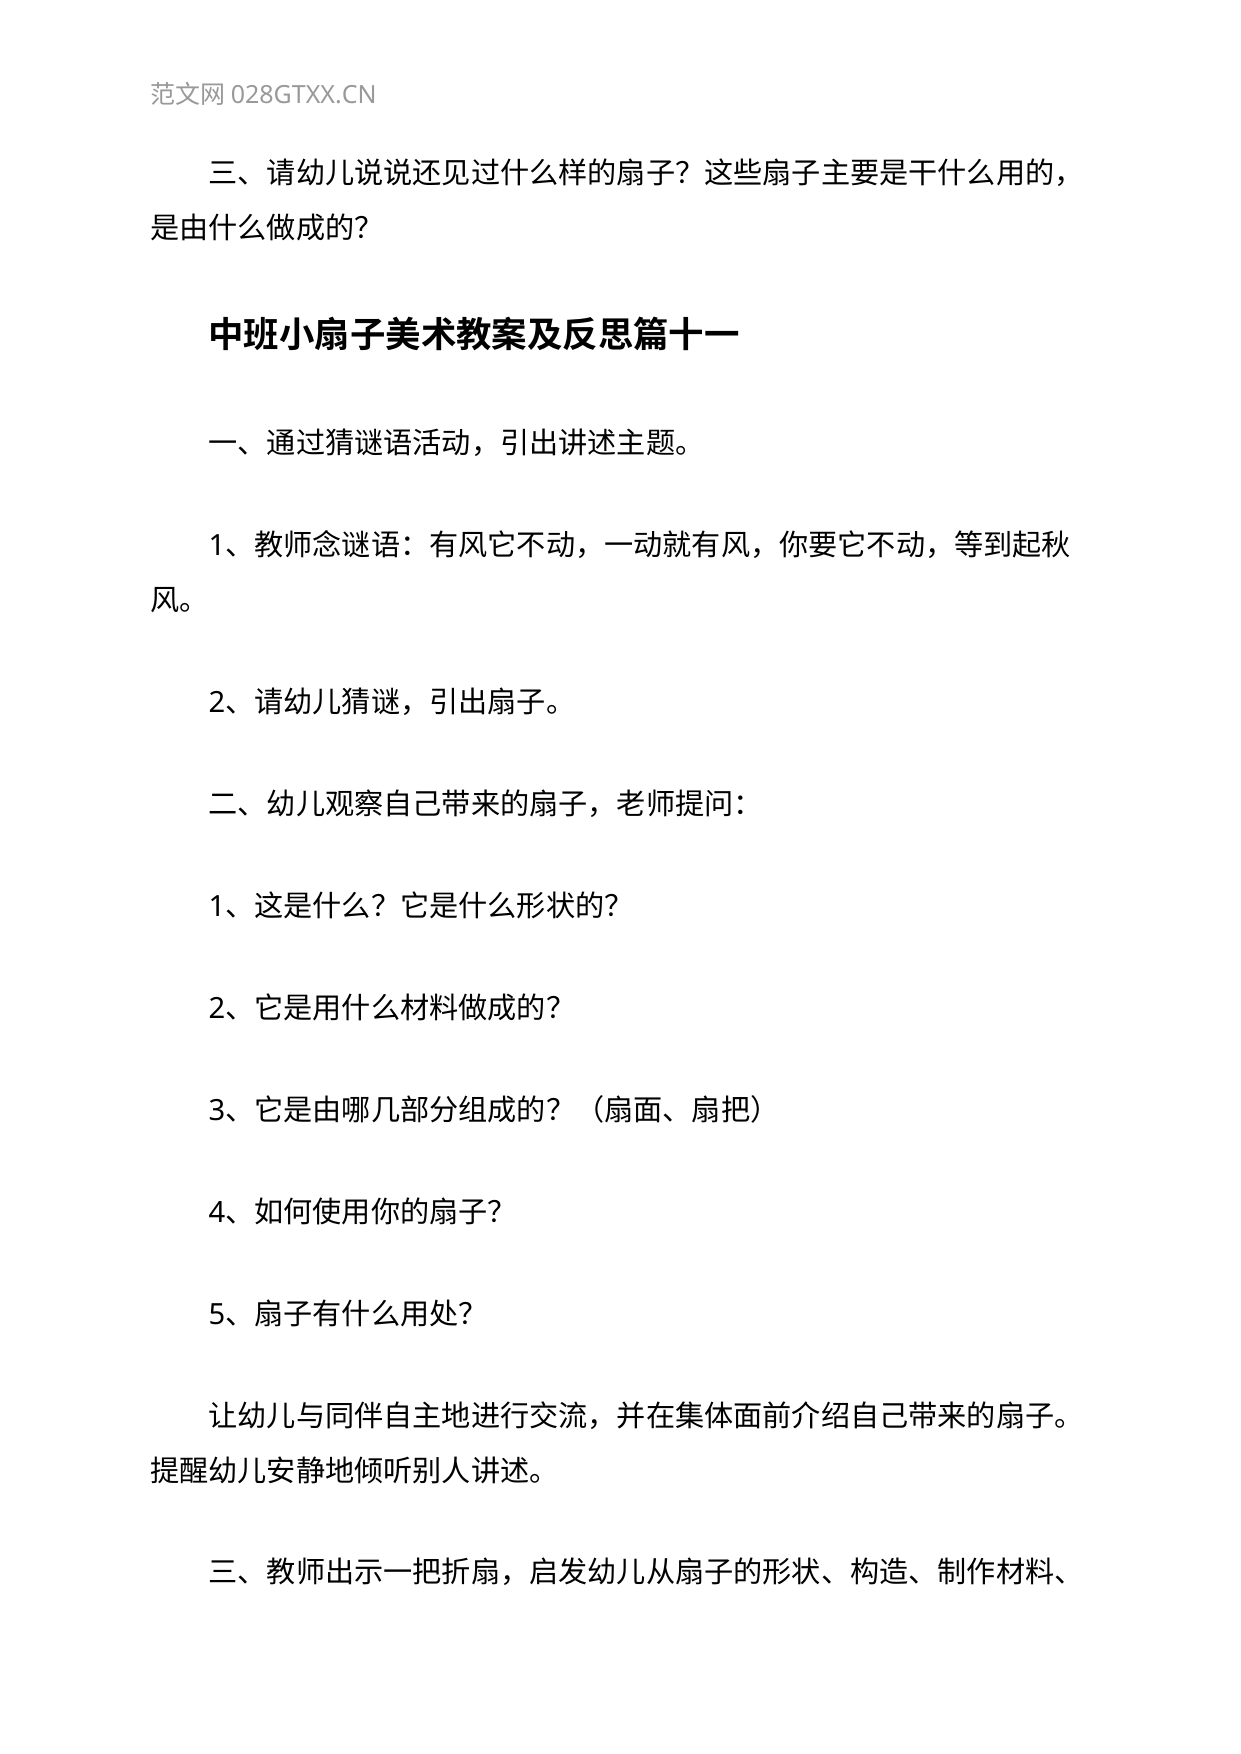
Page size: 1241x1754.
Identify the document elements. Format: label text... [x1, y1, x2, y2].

text 2、它是用什么材料做成的？ [150, 984, 1090, 1027]
text 1、这是什么？它是什么形状的？ [150, 882, 1090, 925]
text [150, 1549, 1090, 1591]
text 1、教师念谜语：有风它不动，一动就有风，你要它不动，等到起秋风。 [150, 522, 1090, 619]
text 让幼儿与同伴自主地进行交流，并在集体面前介绍自己带来的扇子。提醒幼儿安静地倾听别人讲述。 [150, 1392, 1090, 1489]
text 5、扇子有什么用处？ [150, 1290, 1090, 1333]
text 4、如何使用你的扇子？ [150, 1188, 1090, 1231]
text 一、通过猜谜语活动，引出讲述主题。 [150, 420, 1090, 462]
text 三、请幼儿说说还见过什么样的扇子？这些扇子主要是干什么用的，是由什么做成的？ [150, 150, 1090, 247]
text 3、它是由哪几部分组成的？（扇面、扇把） [150, 1086, 1090, 1129]
text 2、请幼儿猜谜，引出扇子。 [150, 679, 1090, 721]
text 二、幼儿观察自己带来的扇子，老师提问： [150, 781, 1090, 823]
text 中班小扇子美术教案及反思篇十一 [150, 307, 1090, 358]
